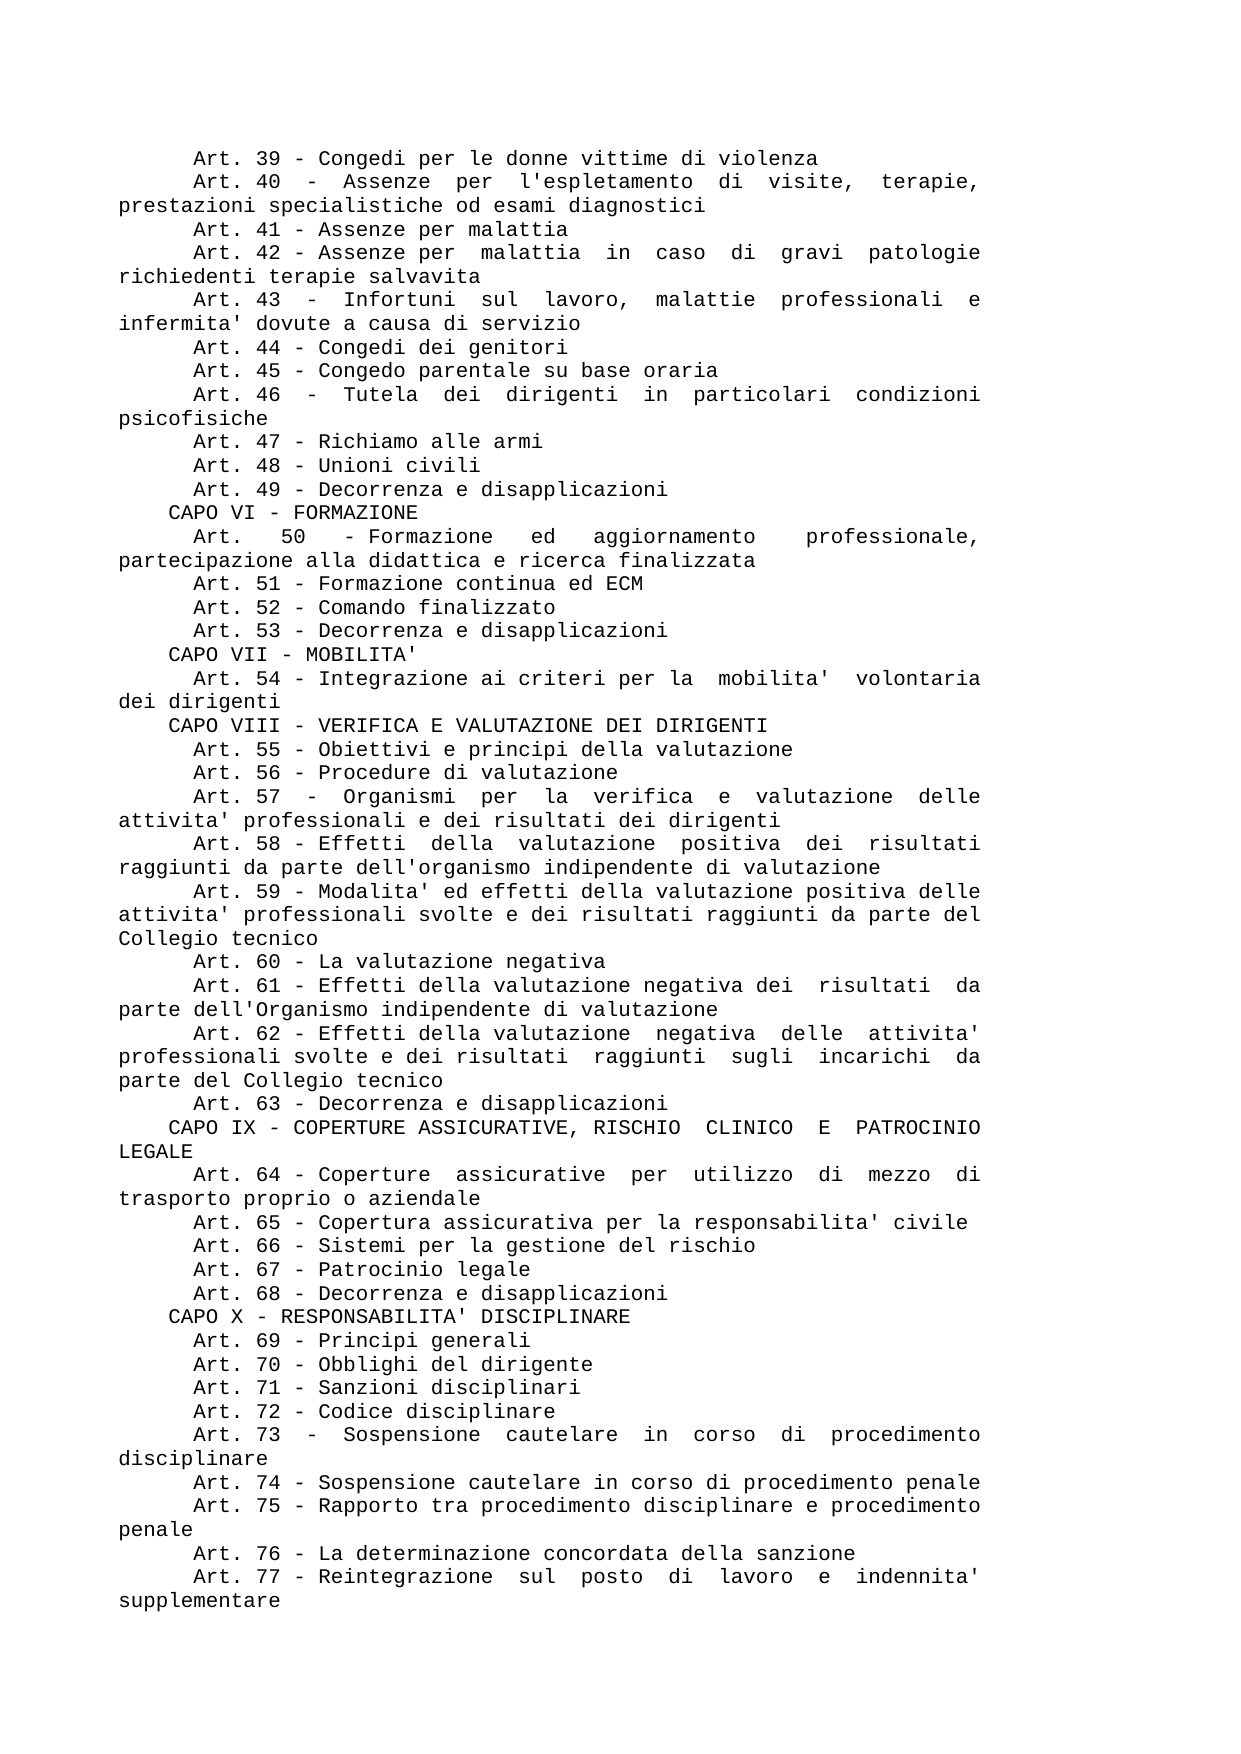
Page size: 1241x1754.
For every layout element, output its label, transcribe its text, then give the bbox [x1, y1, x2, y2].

text Art. 43 - Infortuni sul lavoro, malattie professionali e [118, 289, 1122, 313]
text dei dirigenti [118, 691, 1122, 715]
text LEGALE [118, 1141, 1122, 1164]
text psicofisiche [118, 408, 1122, 431]
text Art. 59 - Modalita' ed effetti della valutazione positiva delle [118, 881, 1122, 904]
text Art. 44 - Congedi dei genitori [118, 337, 1122, 360]
text Art. 71 - Sanzioni disciplinari [118, 1377, 1122, 1401]
text Art. 55 - Obiettivi e principi della valutazione [118, 739, 1122, 762]
text Art. 54 - Integrazione ai criteri per la mobilita' volontaria [118, 668, 1122, 691]
text supplementare [118, 1590, 1122, 1614]
text professionali svolte e dei risultati raggiunti sugli incarichi da [118, 1046, 1122, 1070]
text Art. 41 - Assenze per malattia [118, 218, 1122, 242]
text Art. 50 - Formazione ed aggiornamento professionale, [118, 526, 1122, 549]
text Art. 63 - Decorrenza e disapplicazioni [118, 1093, 1122, 1117]
text Art. 68 - Decorrenza e disapplicazioni [118, 1283, 1122, 1306]
text Art. 75 - Rapporto tra procedimento disciplinare e procedimento [118, 1495, 1122, 1519]
text Art. 73 - Sospensione cautelare in corso di procedimento [118, 1424, 1122, 1448]
text Art. 46 - Tutela dei dirigenti in particolari condizioni [118, 384, 1122, 408]
text Art. 45 - Congedo parentale su base oraria [118, 360, 1122, 384]
text Collegio tecnico [118, 928, 1122, 952]
text Art. 47 - Richiamo alle armi [118, 431, 1122, 455]
text Art. 56 - Procedure di valutazione [118, 762, 1122, 786]
text Art. 74 - Sospensione cautelare in corso di procedimento penale [118, 1472, 1122, 1495]
text Art. 52 - Comando finalizzato [118, 597, 1122, 621]
text Art. 40 - Assenze per l'espletamento di visite, terapie, [118, 171, 1122, 195]
text CAPO IX - COPERTURE ASSICURATIVE, RISCHIO CLINICO E PATROCINIO [118, 1117, 1122, 1141]
text partecipazione alla didattica e ricerca finalizzata [118, 549, 1122, 573]
text CAPO VIII - VERIFICA E VALUTAZIONE DEI DIRIGENTI [118, 715, 1122, 739]
text CAPO VII - MOBILITA' [118, 644, 1122, 668]
text Art. 48 - Unioni civili [118, 455, 1122, 479]
text Art. 62 - Effetti della valutazione negativa delle attivita' [118, 1022, 1122, 1046]
text raggiunti da parte dell'organismo indipendente di valutazione [118, 857, 1122, 881]
text Art. 60 - La valutazione negativa [118, 952, 1122, 975]
text Art. 49 - Decorrenza e disapplicazioni [118, 479, 1122, 502]
text parte del Collegio tecnico [118, 1070, 1122, 1093]
text Art. 66 - Sistemi per la gestione del rischio [118, 1235, 1122, 1259]
text prestazioni specialistiche od esami diagnostici [118, 195, 1122, 218]
text infermita' dovute a causa di servizio [118, 313, 1122, 337]
text Art. 58 - Effetti della valutazione positiva dei risultati [118, 833, 1122, 857]
text Art. 39 - Congedi per le donne vittime di violenza [118, 148, 1122, 171]
text Art. 67 - Patrocinio legale [118, 1259, 1122, 1283]
text Art. 51 - Formazione continua ed ECM [118, 573, 1122, 597]
text disciplinare [118, 1448, 1122, 1472]
text Art. 77 - Reintegrazione sul posto di lavoro e indennita' [118, 1566, 1122, 1590]
text Art. 53 - Decorrenza e disapplicazioni [118, 621, 1122, 644]
text Art. 65 - Copertura assicurativa per la responsabilita' civile [118, 1212, 1122, 1235]
text attivita' professionali svolte e dei risultati raggiunti da parte del [118, 904, 1122, 928]
text penale [118, 1519, 1122, 1543]
text Art. 72 - Codice disciplinare [118, 1401, 1122, 1424]
text parte dell'Organismo indipendente di valutazione [118, 999, 1122, 1022]
text trasporto proprio o aziendale [118, 1188, 1122, 1212]
text CAPO X - RESPONSABILITA' DISCIPLINARE [118, 1306, 1122, 1330]
text Art. 57 - Organismi per la verifica e valutazione delle [118, 786, 1122, 810]
text Art. 64 - Coperture assicurative per utilizzo di mezzo di [118, 1164, 1122, 1188]
text attivita' professionali e dei risultati dei dirigenti [118, 810, 1122, 833]
text Art. 69 - Principi generali [118, 1330, 1122, 1353]
text richiedenti terapie salvavita [118, 266, 1122, 289]
text Art. 76 - La determinazione concordata della sanzione [118, 1543, 1122, 1566]
text Art. 42 - Assenze per malattia in caso di gravi patologie [118, 242, 1122, 266]
text Art. 61 - Effetti della valutazione negativa dei risultati da [118, 975, 1122, 999]
text CAPO VI - FORMAZIONE [118, 502, 1122, 526]
text Art. 70 - Obblighi del dirigente [118, 1353, 1122, 1377]
